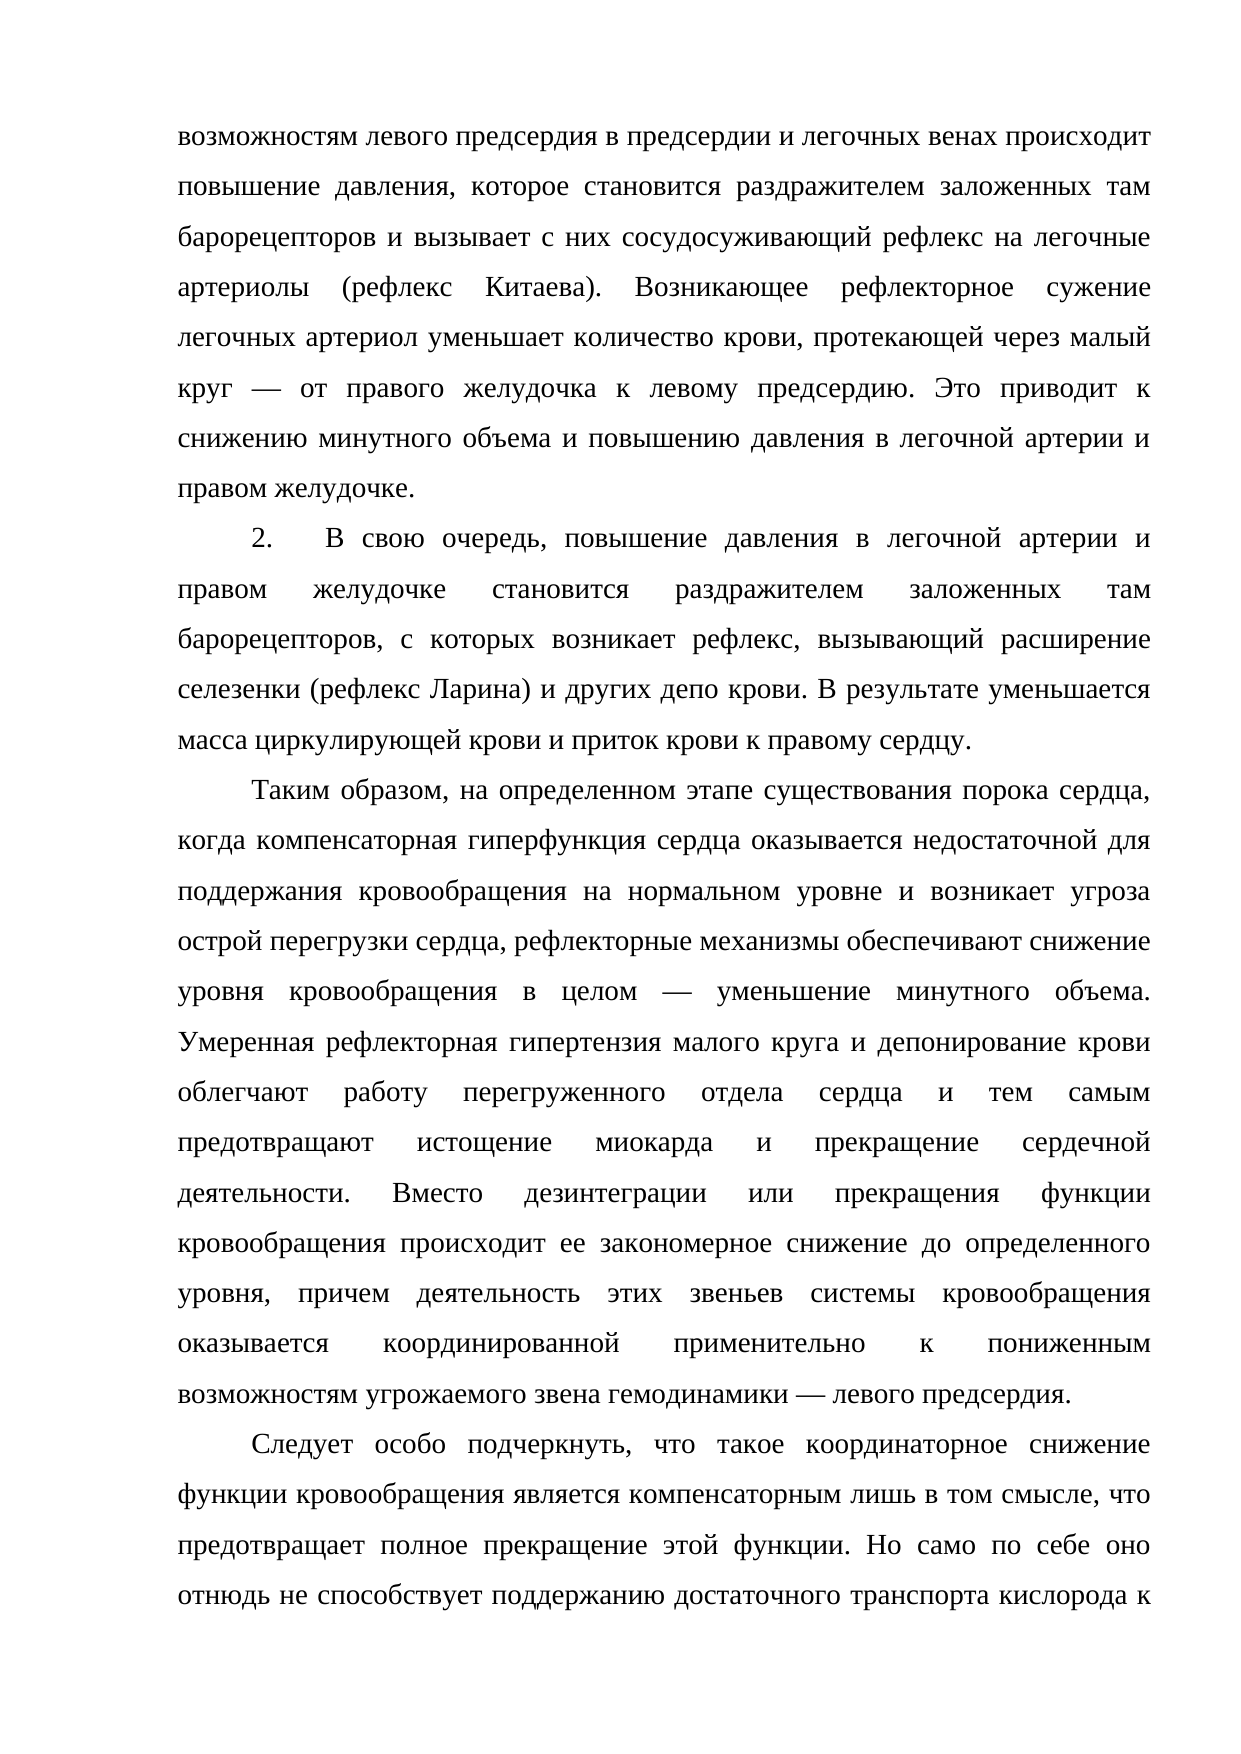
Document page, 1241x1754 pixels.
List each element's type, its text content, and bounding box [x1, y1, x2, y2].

list В свою очередь, повышение давления в легочной артерии и правом желудочке становится раздражителем заложенных там барорецепторов, с которых возникает рефлекс, вызывающий расширение селезенки (рефлекс Ларина) и других депо крови. В результате уменьшается масса циркулирующей крови и приток крови к правому сердцу. [177, 521, 1152, 755]
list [177, 118, 1152, 504]
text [177, 1426, 1152, 1611]
text Таким образом, на определенном этапе существования порока сердца, когда компенсаторная гиперфункция сердца оказывается недостаточной для поддержания кровообращения на нормальном уровне и возникает угроза острой перегрузки сердца, рефлекторные механизмы обеспечивают снижение уровня кровообращения в целом — уменьшение минутного объема. Умеренная рефлекторная гипертензия малого круга и депонирование крови облегчают работу перегруженного отдела сердца и тем самым предотвращают истощение миокарда и прекращение сердечной деятельности. Вместо дезинтеграции или прекращения функции кровообращения происходит ее закономерное снижение до определенного уровня, причем деятельность этих звеньев системы кровообращения оказывается координированной применительно к пониженным возможностям угрожаемого звена гемодинамики — левого предсердия. [177, 772, 1152, 1409]
